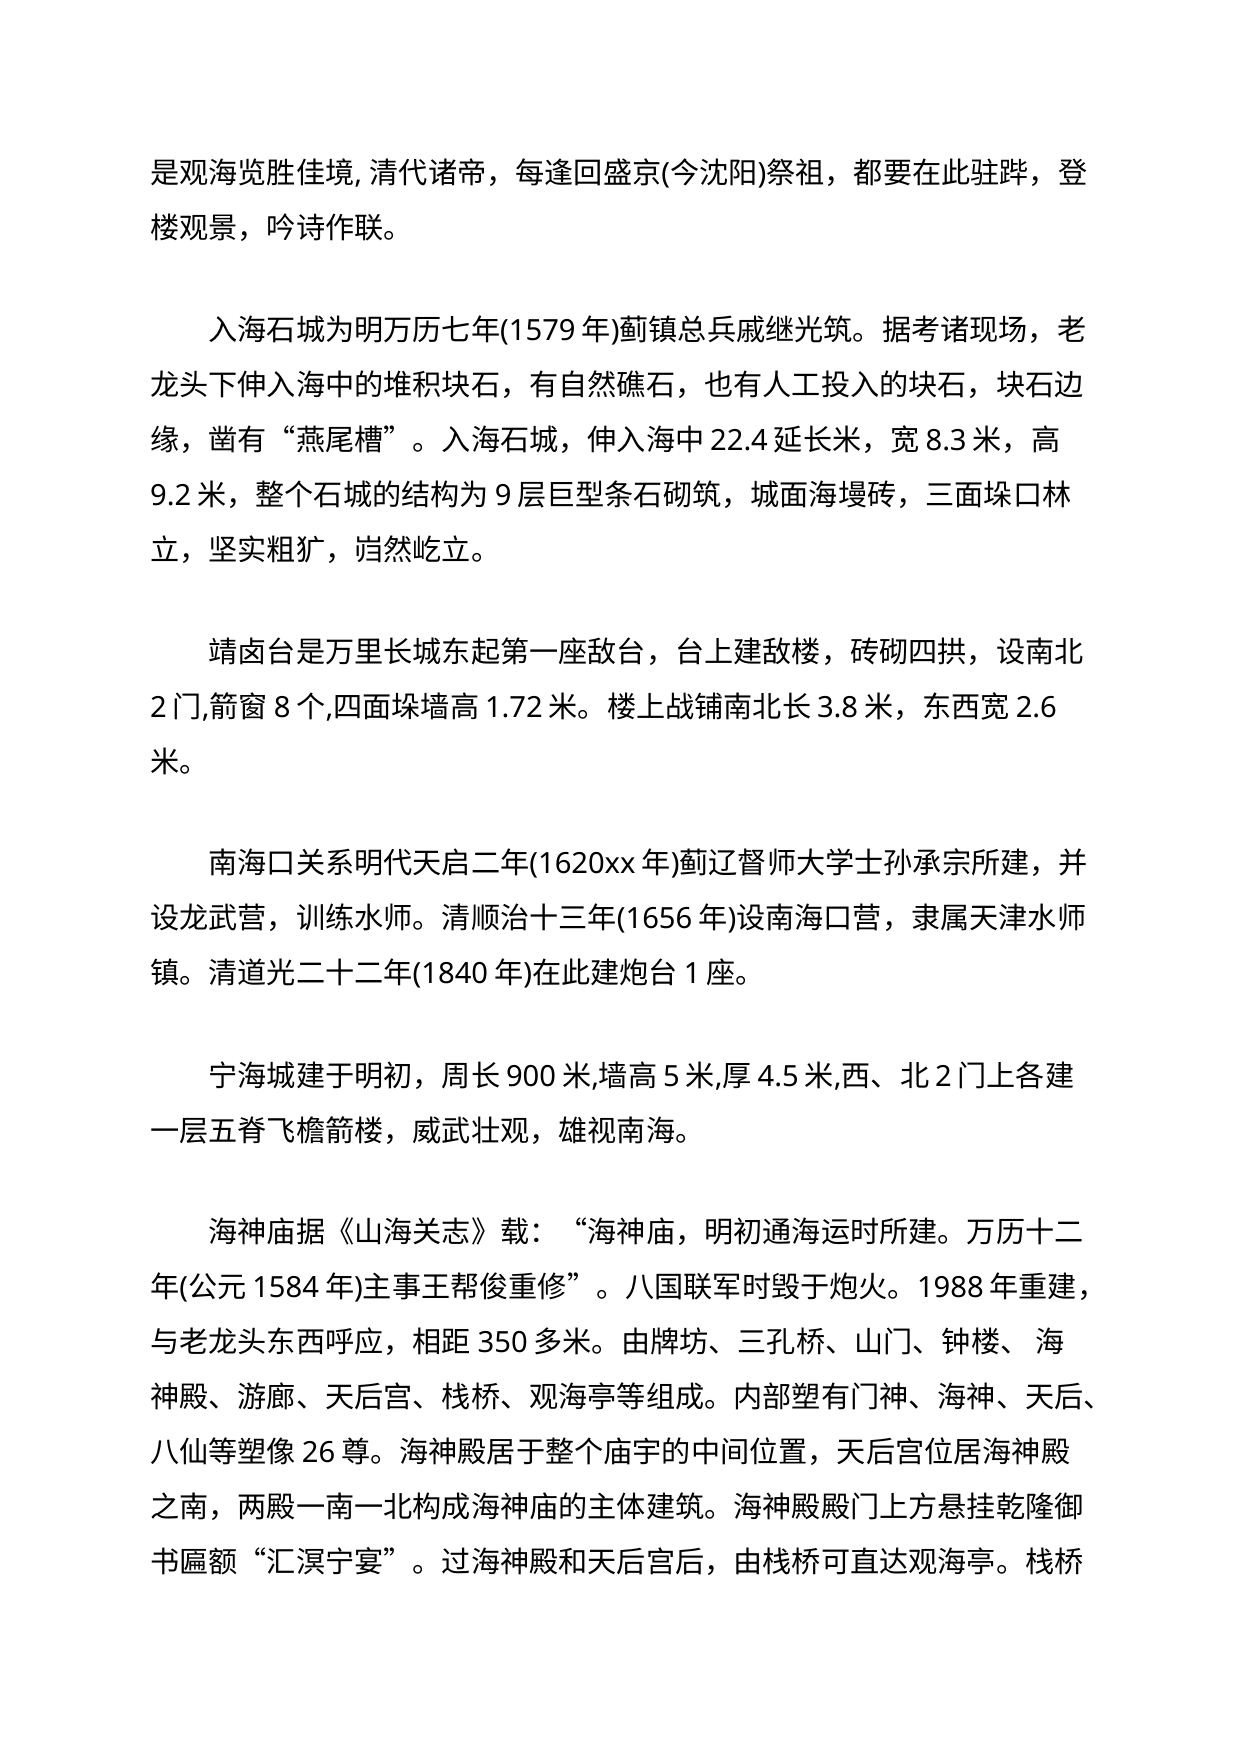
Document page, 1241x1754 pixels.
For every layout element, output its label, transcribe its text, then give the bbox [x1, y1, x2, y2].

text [150, 150, 1090, 247]
text 入海石城为明万历七年(1579年)蓟镇总兵戚继光筑。据考诸现场，老龙头下伸入海中的堆积块石，有自然礁石，也有人工投入的块石，块石边缘，凿有“燕尾槽”。入海石城，伸入海中22.4延长米，宽8.3米，高9.2米，整个石城的结构为9层巨型条石砌筑，城面海墁砖，三面垛口林立，坚实粗犷，岿然屹立。 [150, 307, 1090, 569]
text 靖卤台是万里长城东起第一座敌台，台上建敌楼，砖砌四拱，设南北2门,箭窗8个,四面垛墙高1.72米。楼上战铺南北长3.8米，东西宽2.6米。 [150, 628, 1090, 781]
text 宁海城建于明初，周长900米,墙高5米,厚4.5米,西、北2门上各建一层五脊飞檐箭楼，威武壮观，雄视南海。 [150, 1052, 1090, 1149]
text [150, 1209, 1090, 1581]
text 南海口关系明代天启二年(1620xx年)蓟辽督师大学士孙承宗所建，并设龙武营，训练水师。清顺治十三年(1656年)设南海口营，隶属天津水师镇。清道光二十二年(1840年)在此建炮台1座。 [150, 840, 1090, 992]
